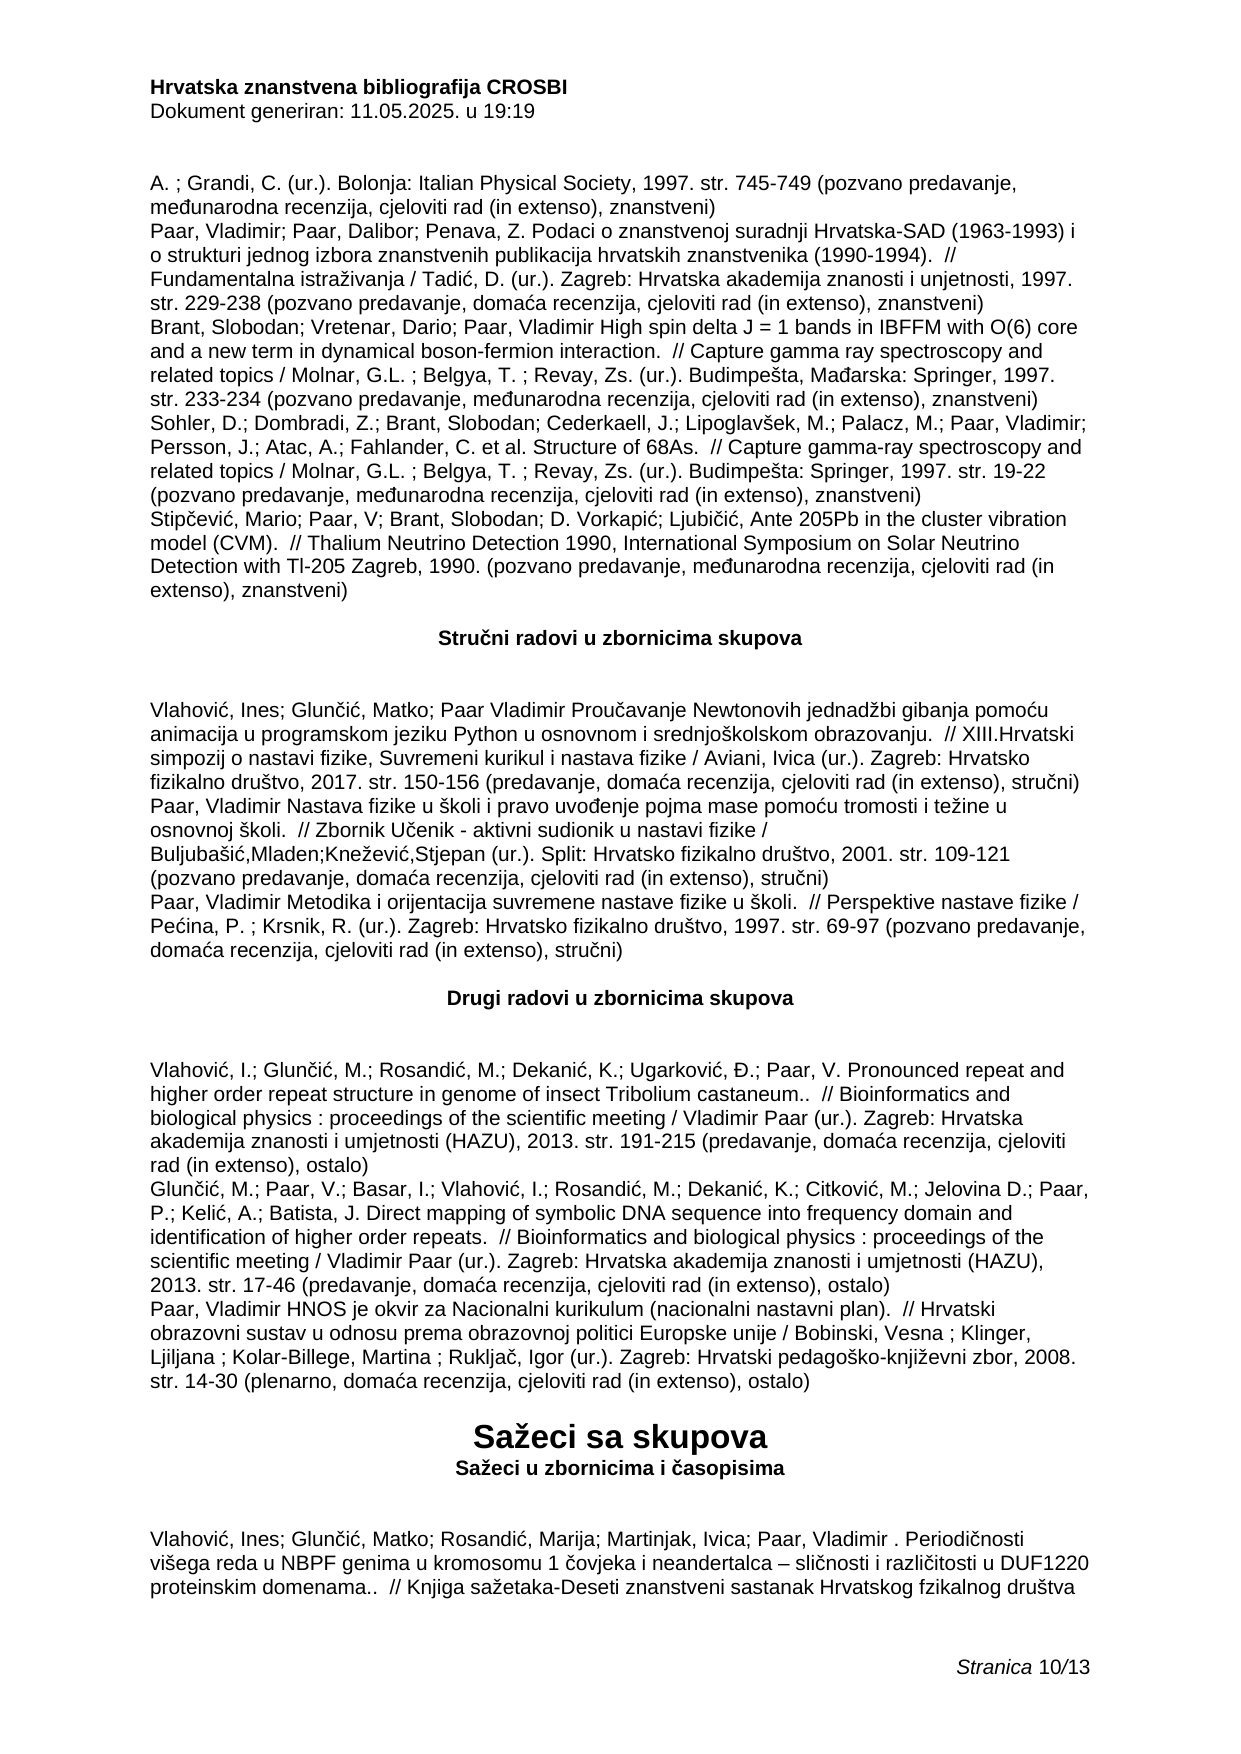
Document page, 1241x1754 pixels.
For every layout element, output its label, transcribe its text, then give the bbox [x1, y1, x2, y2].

text Paar, Vladimir [150, 794, 1090, 890]
subtitle Stručni radovi u zbornicima skupova [150, 626, 1090, 650]
text Stipčević, Mario; Paar, V; Brant, Slobodan; D. Vorkapić; Ljubičić, Ante [150, 506, 1090, 602]
text Glunčić, M.; Paar, V.; Basar, I.; Vlahović, I.; Rosandić, M.; Dekanić, K.; Citković, M.; Jelovina D.; Paar, P.; Kelić, A.; Batista, J. [150, 1177, 1090, 1297]
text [150, 1527, 1090, 1599]
text Sohler, D.; Dombradi, Z.; Brant, Slobodan; Cederkaell, J.; Lipoglavšek, M.; Palacz, M.; Paar, Vladimir; Persson, J.; Atac, A.; Fahlander, C. et al. [150, 411, 1090, 506]
text Vlahović, I.; Glunčić, M.; Rosandić, M.; Dekanić, K.; Ugarković, Đ.; Paar, V. [150, 1057, 1090, 1177]
text Brant, Slobodan; Vretenar, Dario; Paar, Vladimir [150, 315, 1090, 411]
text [150, 171, 1090, 219]
text Paar, Vladimir [150, 1297, 1090, 1393]
subtitle Sažeci u zbornicima i časopisima [150, 1455, 1090, 1479]
text Vlahović, Ines; Glunčić, Matko; Paar Vladimir [150, 698, 1090, 794]
text Paar, Vladimir [150, 890, 1090, 962]
text Paar, Vladimir; Paar, Dalibor; Penava, Z. [150, 219, 1090, 315]
subtitle Drugi radovi u zbornicima skupova [150, 986, 1090, 1009]
subtitle Sažeci sa skupova [150, 1417, 1090, 1455]
